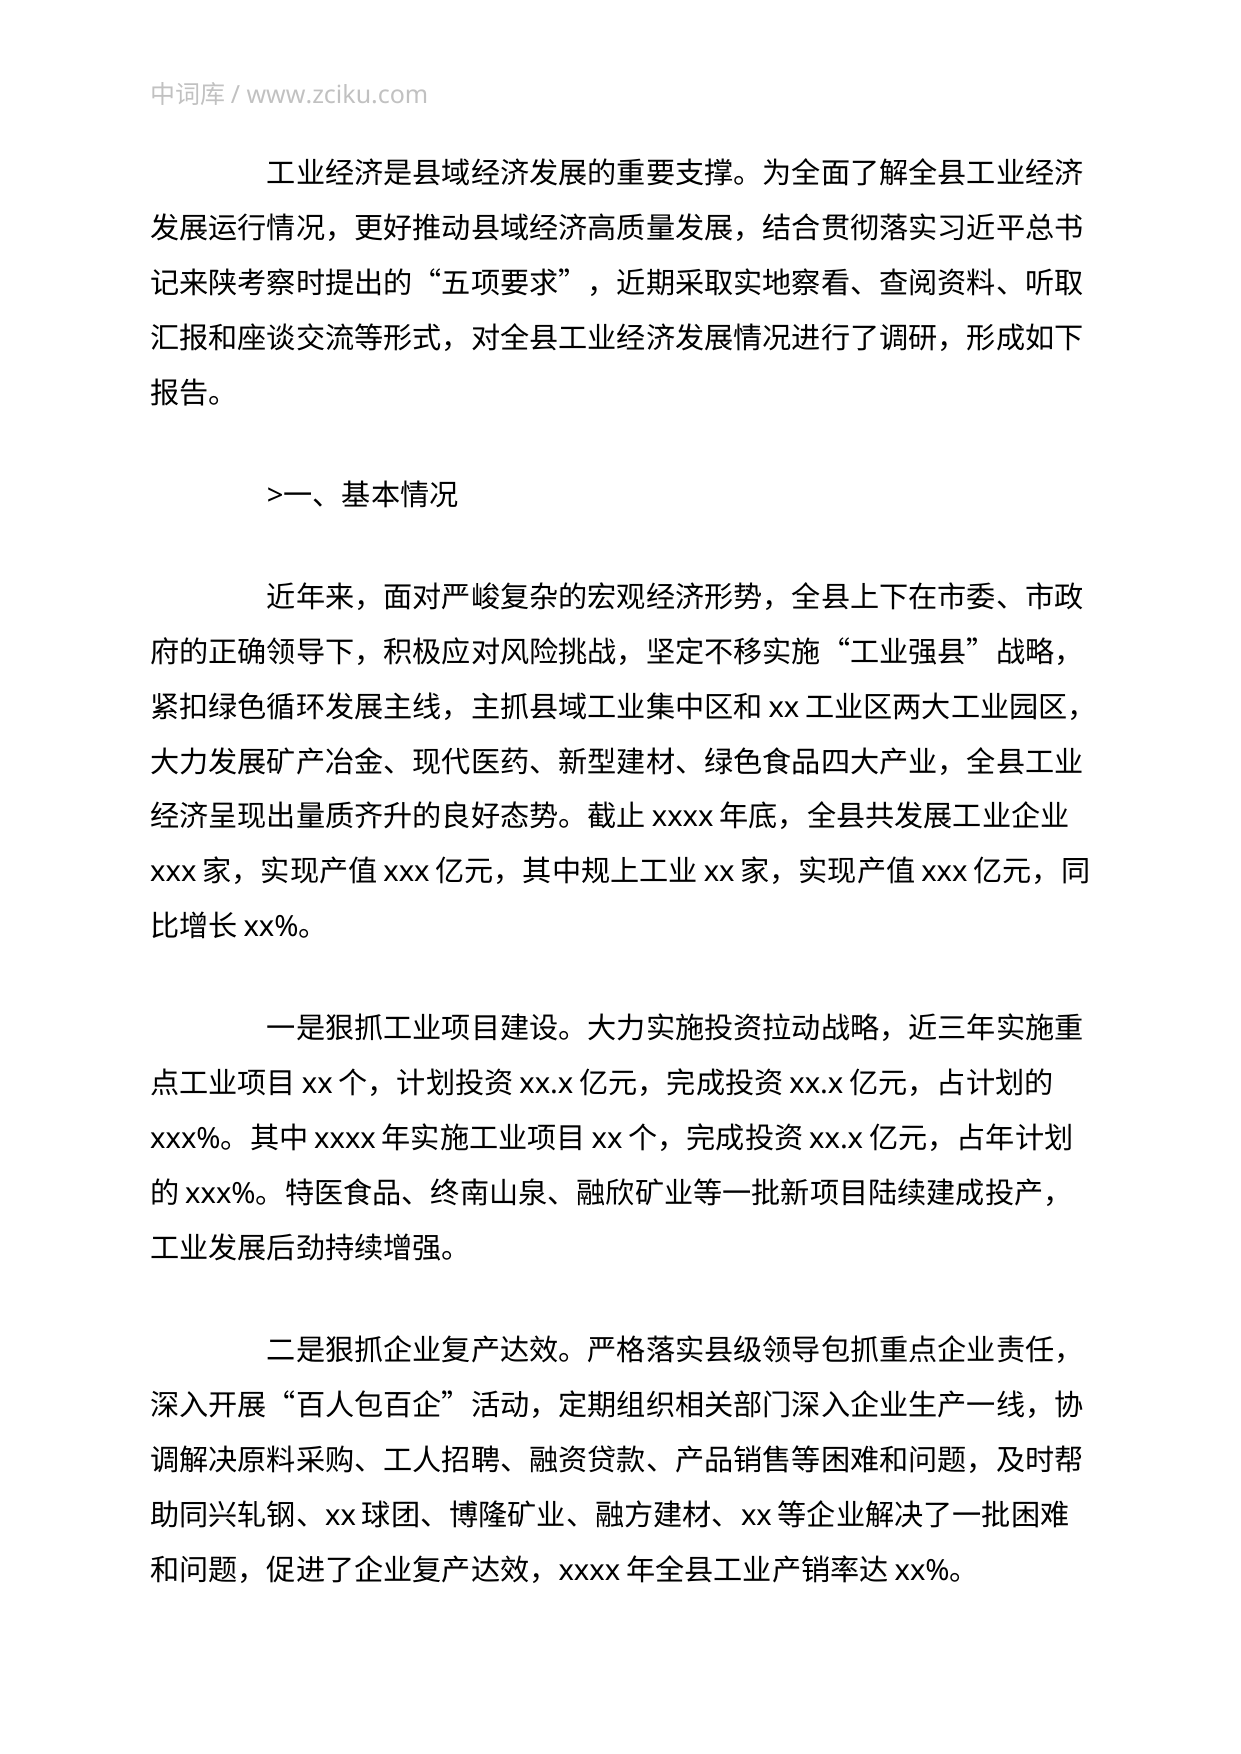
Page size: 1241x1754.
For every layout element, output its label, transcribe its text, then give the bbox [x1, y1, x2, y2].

text >一、基本情况 [150, 471, 1090, 514]
text 二是狠抓企业复产达效。严格落实县级领导包抓重点企业责任，深入开展“百人包百企”活动，定期组织相关部门深入企业生产一线，协调解决原料采购、工人招聘、融资贷款、产品销售等困难和问题，及时帮助同兴轧钢、xx球团、博隆矿业、融方建材、xx等企业解决了一批困难和问题，促进了企业复产达效，xxxx年全县工业产销率达xx%。 [150, 1327, 1090, 1589]
text 一是狠抓工业项目建设。大力实施投资拉动战略，近三年实施重点工业项目xx个，计划投资xx.x亿元，完成投资xx.x亿元，占计划的xxx%。其中xxxx年实施工业项目xx个，完成投资xx.x亿元，占年计划的xxx%。特医食品、终南山泉、融欣矿业等一批新项目陆续建成投产，工业发展后劲持续增强。 [150, 1005, 1090, 1267]
text 工业经济是县域经济发展的重要支撑。为全面了解全县工业经济发展运行情况，更好推动县域经济高质量发展，结合贯彻落实习近平总书记来陕考察时提出的“五项要求”，近期采取实地察看、查阅资料、听取汇报和座谈交流等形式，对全县工业经济发展情况进行了调研，形成如下报告。 [150, 150, 1090, 412]
text 近年来，面对严峻复杂的宏观经济形势，全县上下在市委、市政府的正确领导下，积极应对风险挑战，坚定不移实施“工业强县”战略，紧扣绿色循环发展主线，主抓县域工业集中区和xx工业区两大工业园区，大力发展矿产冶金、现代医药、新型建材、绿色食品四大产业，全县工业经济呈现出量质齐升的良好态势。截止xxxx年底，全县共发展工业企业xxx家，实现产值xxx亿元，其中规上工业xx家，实现产值xxx亿元，同比增长xx%。 [150, 573, 1090, 945]
